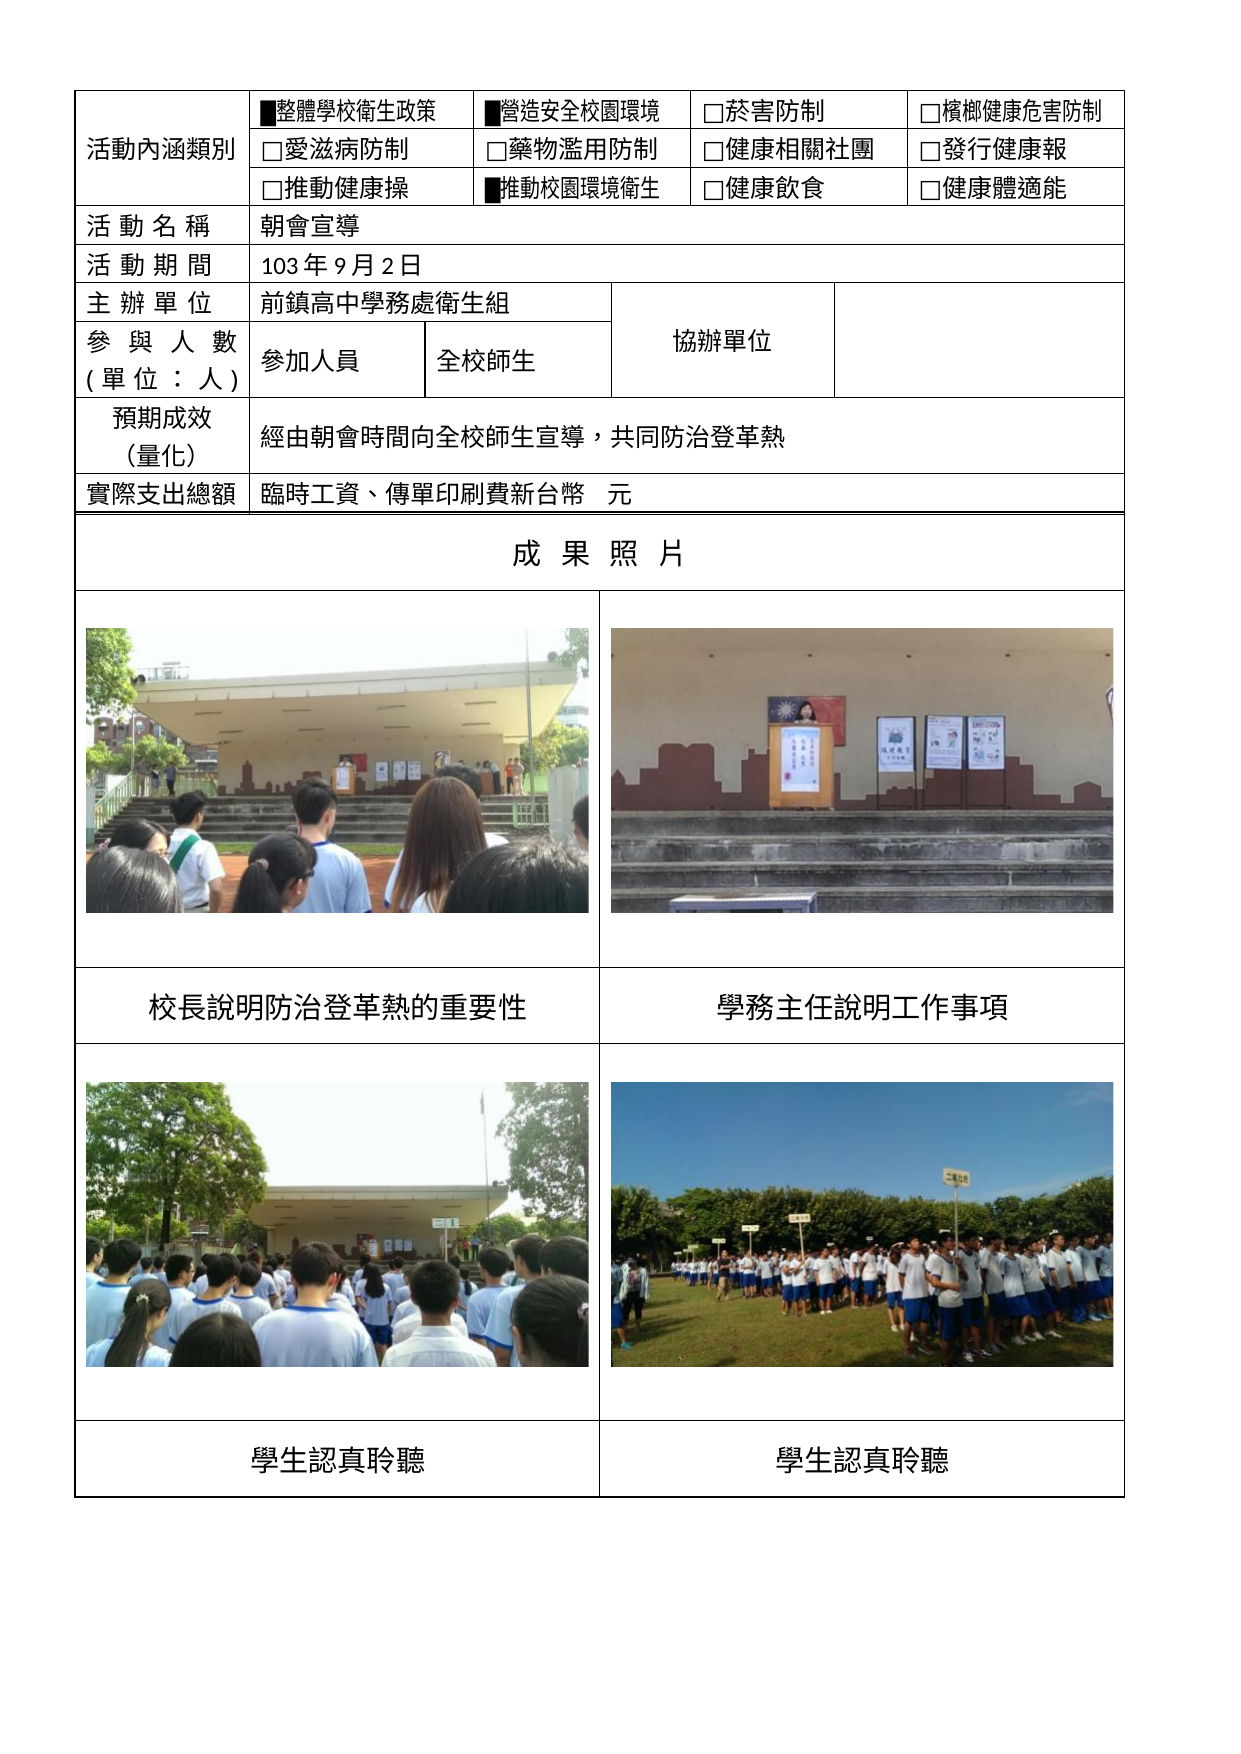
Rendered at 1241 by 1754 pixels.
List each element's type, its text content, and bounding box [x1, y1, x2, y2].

table_cell □健康飲食 [691, 168, 907, 205]
table_cell [76, 591, 599, 967]
table_cell 活 動 期 間 [76, 245, 249, 282]
picture [86, 1082, 589, 1367]
table_cell 參加人員 [250, 322, 424, 397]
table_cell □健康體適能 [908, 168, 1124, 205]
table_cell 實際支出總額 [76, 474, 249, 511]
table_cell 預期成效 （量化） [76, 398, 249, 473]
table_cell 協辦單位 [612, 283, 834, 397]
table_cell 校長說明防治登革熱的重要性 [76, 968, 599, 1043]
table_cell □發行健康報 [908, 129, 1124, 167]
picture [86, 628, 589, 913]
table_cell 學務主任說明工作事項 [600, 968, 1124, 1043]
table_cell [600, 591, 1124, 967]
table_cell 前鎮高中學務處衛生組 [250, 283, 611, 321]
table_cell □推動健康操 [250, 168, 473, 205]
table_cell □藥物濫用防制 [474, 129, 690, 167]
table_cell [600, 1044, 1124, 1420]
table_cell ▇推動校園環境衛生 [474, 168, 690, 205]
picture [611, 628, 1114, 913]
table_cell 學生認真聆聽 [600, 1421, 1124, 1496]
table_cell 活動名稱 [76, 206, 249, 244]
table_cell [835, 283, 1124, 397]
table_cell 成 果 照 片 [76, 515, 1124, 589]
table_cell 學生認真聆聽 [76, 1421, 599, 1496]
table_cell 103年9月2日 [250, 245, 1124, 282]
table_cell 參 與 人 數 (單位：人) [76, 322, 249, 397]
table_cell □健康相關社團 [691, 129, 907, 167]
table_cell 朝會宣導 [250, 206, 1124, 244]
table_header ▇整體學校衛生政策 [250, 91, 473, 128]
table_cell 經由朝會時間向全校師生宣導，共同防治登革熱 [250, 398, 1124, 473]
table_header □菸害防制 [691, 91, 907, 128]
picture [611, 1082, 1114, 1367]
table_cell [76, 1044, 599, 1420]
table_header ▇營造安全校園環境 [474, 91, 690, 128]
table_header 活動內涵類別 [76, 91, 249, 205]
table_cell 主 辦 單 位 [76, 283, 249, 321]
table_header □檳榔健康危害防制 [908, 91, 1124, 128]
table_cell □愛滋病防制 [250, 129, 473, 167]
table_cell 全校師生 [426, 322, 611, 397]
table_cell 臨時工資、傳單印刷費新台幣 元 [250, 474, 1124, 511]
